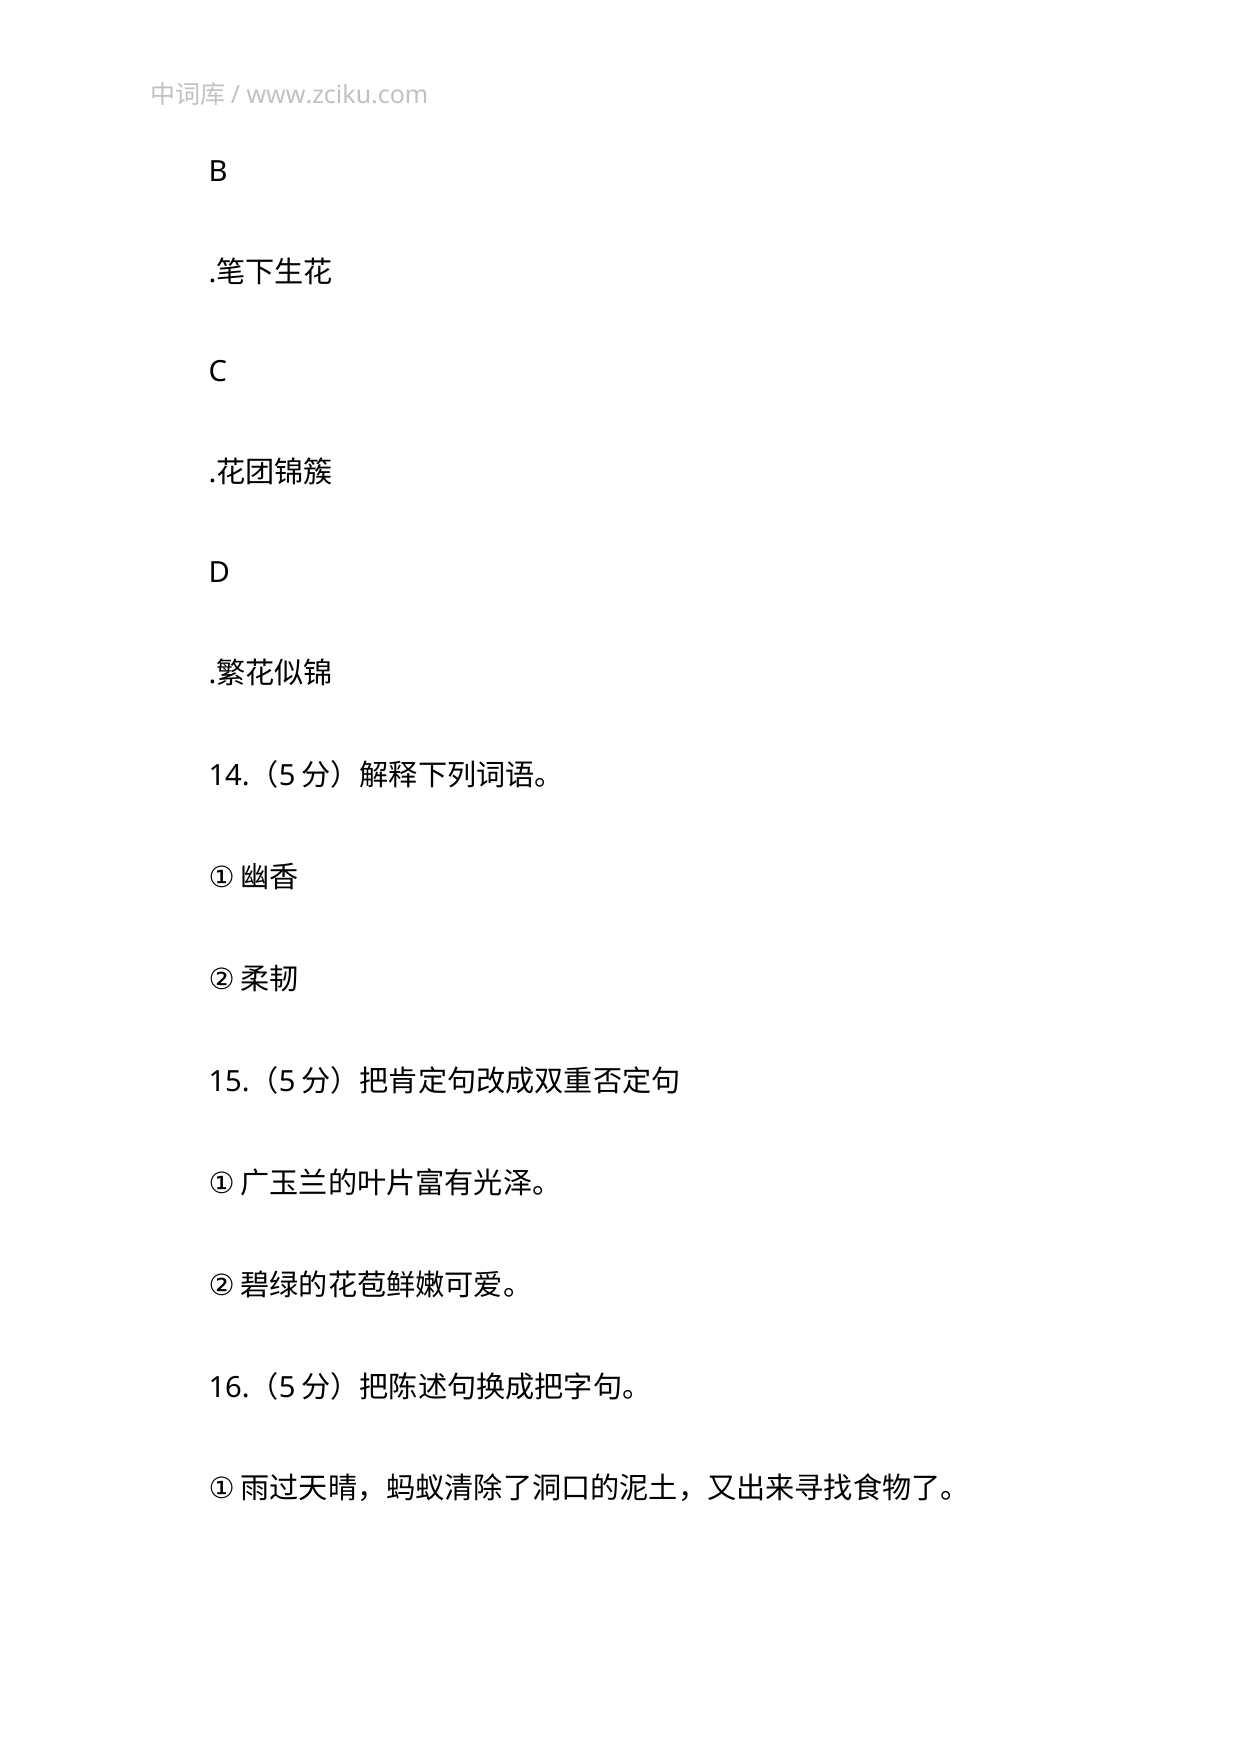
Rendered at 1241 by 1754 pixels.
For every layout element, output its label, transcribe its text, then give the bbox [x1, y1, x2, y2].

text B [150, 150, 1090, 190]
text C [150, 350, 1090, 390]
text 14.（5分）解释下列词语。 [150, 751, 1090, 794]
text D [150, 551, 1090, 591]
text .花团锦簇 [150, 449, 1090, 491]
text .繁花似锦 [150, 649, 1090, 692]
text ②柔韧 [150, 955, 1090, 998]
text ①广玉兰的叶片富有光泽。 [150, 1159, 1090, 1202]
text .笔下生花 [150, 248, 1090, 291]
text ②碧绿的花苞鲜嫩可爱。 [150, 1261, 1090, 1303]
text ①雨过天晴，蚂蚁清除了洞口的泥土，又出来寻找食物了。 [150, 1465, 1090, 1507]
text ①幽香 [150, 853, 1090, 896]
text 15.（5分）把肯定句改成双重否定句 [150, 1057, 1090, 1099]
text 16.（5分）把陈述句换成把字句。 [150, 1363, 1090, 1406]
